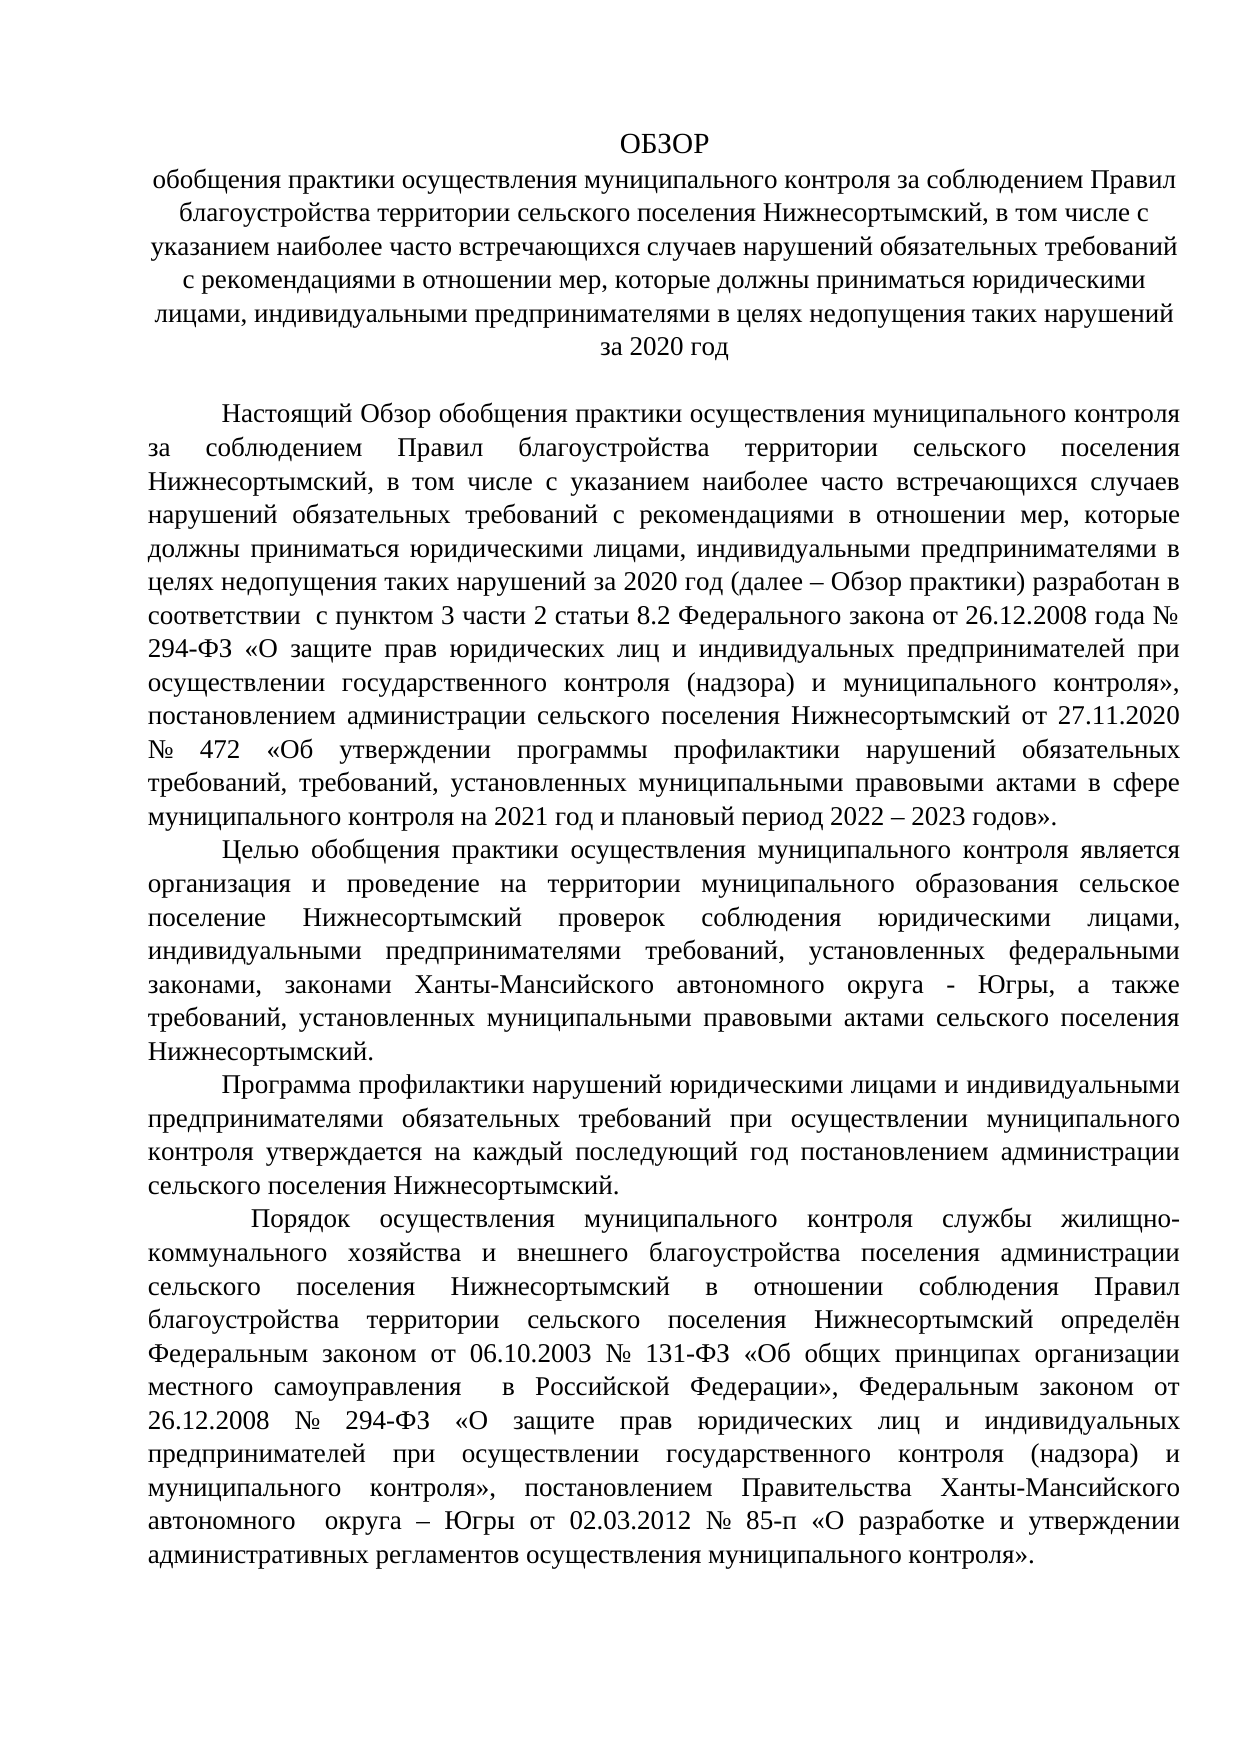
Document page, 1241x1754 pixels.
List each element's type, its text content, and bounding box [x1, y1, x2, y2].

text Программа профилактики нарушений юридическими лицами и индивидуальными предпринимателями обязательных требований при осуществлении муниципального контроля утверждается на каждый последующий год постановлением администрации сельского поселения Нижнесортымский. [148, 1068, 1181, 1200]
text Настоящий Обзор обобщения практики осуществления муниципального контроля за соблюдением Правил благоустройства территории сельского поселения Нижнесортымский, в том числе с указанием наиболее часто встречающихся случаев нарушений обязательных требований с рекомендациями в отношении мер, которые должны приниматься юридическими лицами, индивидуальными предпринимателями в целях недопущения таких нарушений за 2020 год (далее – Обзор практики) разработан в соответствии с пунктом 3 части 2 статьи 8.2 Федерального закона от 26.12.2008 года № 294-ФЗ «О защите прав юридических лиц и индивидуальных предпринимателей при осуществлении государственного контроля (надзора) и муниципального контроля», постановлением администрации сельского поселения Нижнесортымский от 27.11.2020 № 472 «Об утверждении программы профилактики нарушений обязательных требований, требований, установленных муниципальными правовыми актами в сфере муниципального контроля на 2021 год и плановый период 2022 – 2023 годов». [148, 398, 1181, 831]
text Целью обобщения практики осуществления муниципального контроля является организация и проведение на территории муниципального образования сельское поселение Нижнесортымский проверок соблюдения юридическими лицами, индивидуальными предпринимателями требований, установленных федеральными законами, законами Ханты-Мансийского автономного округа - Югры, а также требований, установленных муниципальными правовыми актами сельского поселения Нижнесортымский. [148, 834, 1181, 1066]
text обобщения практики осуществления муниципального контроля за соблюдением Правил благоустройства территории сельского поселения Нижнесортымский, в том числе с указанием наиболее часто встречающихся случаев нарушений обязательных требований с рекомендациями в отношении мер, которые должны приниматься юридическими лицами, индивидуальными предпринимателями в целях недопущения таких нарушений за 2020 год [148, 163, 1181, 362]
text ОБЗОР [148, 127, 1181, 160]
text Порядок осуществления муниципального контроля службы жилищно-коммунального хозяйства и внешнего благоустройства поселения администрации сельского поселения Нижнесортымский в отношении соблюдения Правил благоустройства территории сельского поселения Нижнесортымский определён Федеральным законом от 06.10.2003 № 131-ФЗ «Об общих принципах организации местного самоуправления в Российской Федерации», Федеральным законом от 26.12.2008 № 294-ФЗ «О защите прав юридических лиц и индивидуальных предпринимателей при осуществлении государственного контроля (надзора) и муниципального контроля», постановлением Правительства Ханты-Мансийского автономного округа – Югры от 02.03.2012 № 85-п «О разработке и утверждении административных регламентов осуществления муниципального контроля». [148, 1203, 1181, 1569]
